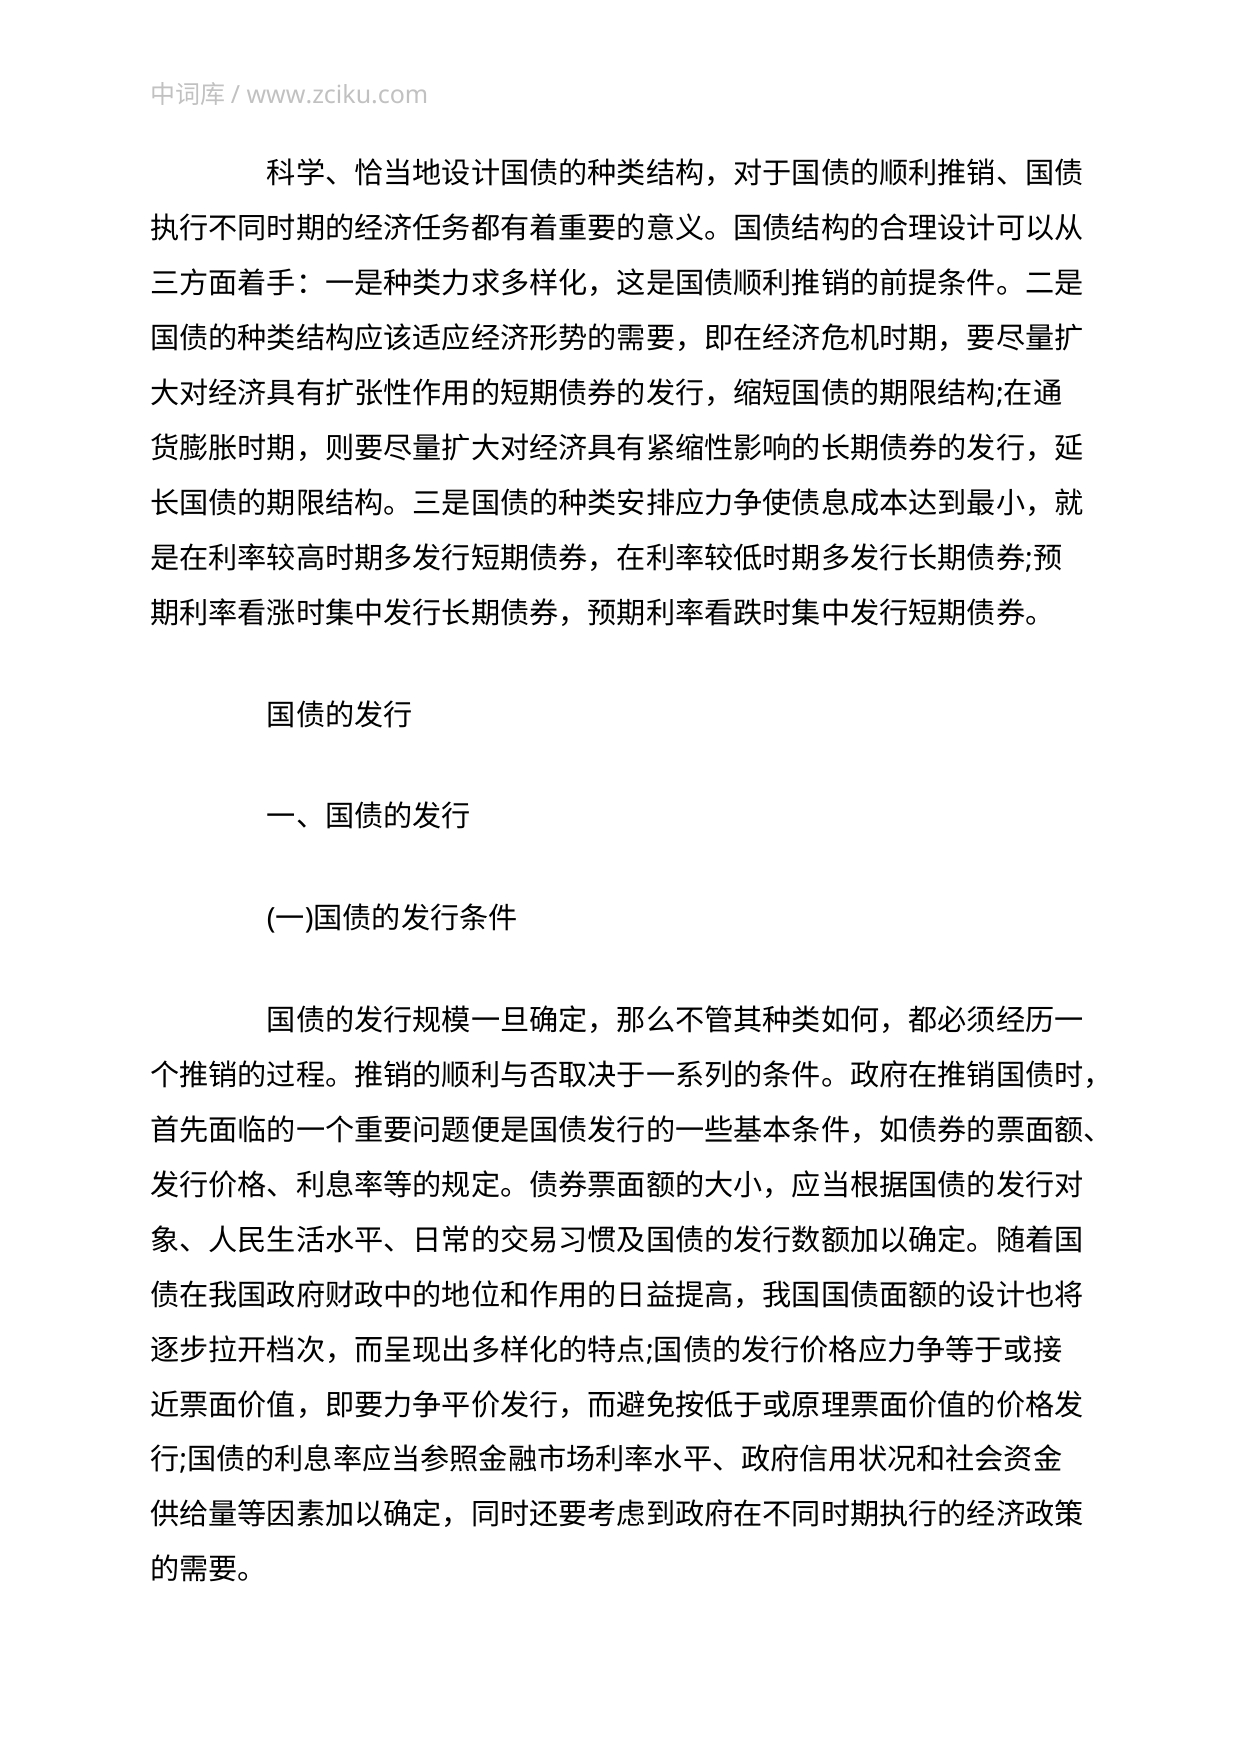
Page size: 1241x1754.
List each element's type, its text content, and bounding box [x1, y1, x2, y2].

text (一)国债的发行条件 [150, 895, 1090, 937]
text 科学、恰当地设计国债的种类结构，对于国债的顺利推销、国债执行不同时期的经济任务都有着重要的意义。国债结构的合理设计可以从三方面着手：一是种类力求多样化，这是国债顺利推销的前提条件。二是国债的种类结构应该适应经济形势的需要，即在经济危机时期，要尽量扩大对经济具有扩张性作用的短期债券的发行，缩短国债的期限结构;在通货膨胀时期，则要尽量扩大对经济具有紧缩性影响的长期债券的发行，延长国债的期限结构。三是国债的种类安排应力争使债息成本达到最小，就是在利率较高时期多发行短期债券，在利率较低时期多发行长期债券;预期利率看涨时集中发行长期债券，预期利率看跌时集中发行短期债券。 [150, 150, 1090, 632]
text 国债的发行规模一旦确定，那么不管其种类如何，都必须经历一个推销的过程。推销的顺利与否取决于一系列的条件。政府在推销国债时，首先面临的一个重要问题便是国债发行的一些基本条件，如债券的票面额、发行价格、利息率等的规定。债券票面额的大小，应当根据国债的发行对象、人民生活水平、日常的交易习惯及国债的发行数额加以确定。随着国债在我国政府财政中的地位和作用的日益提高，我国国债面额的设计也将逐步拉开档次，而呈现出多样化的特点;国债的发行价格应力争等于或接近票面价值，即要力争平价发行，而避免按低于或原理票面价值的价格发行;国债的利息率应当参照金融市场利率水平、政府信用状况和社会资金供给量等因素加以确定，同时还要考虑到政府在不同时期执行的经济政策的需要。 [150, 997, 1090, 1588]
text 国债的发行 [150, 691, 1090, 733]
text 一、国债的发行 [150, 793, 1090, 835]
